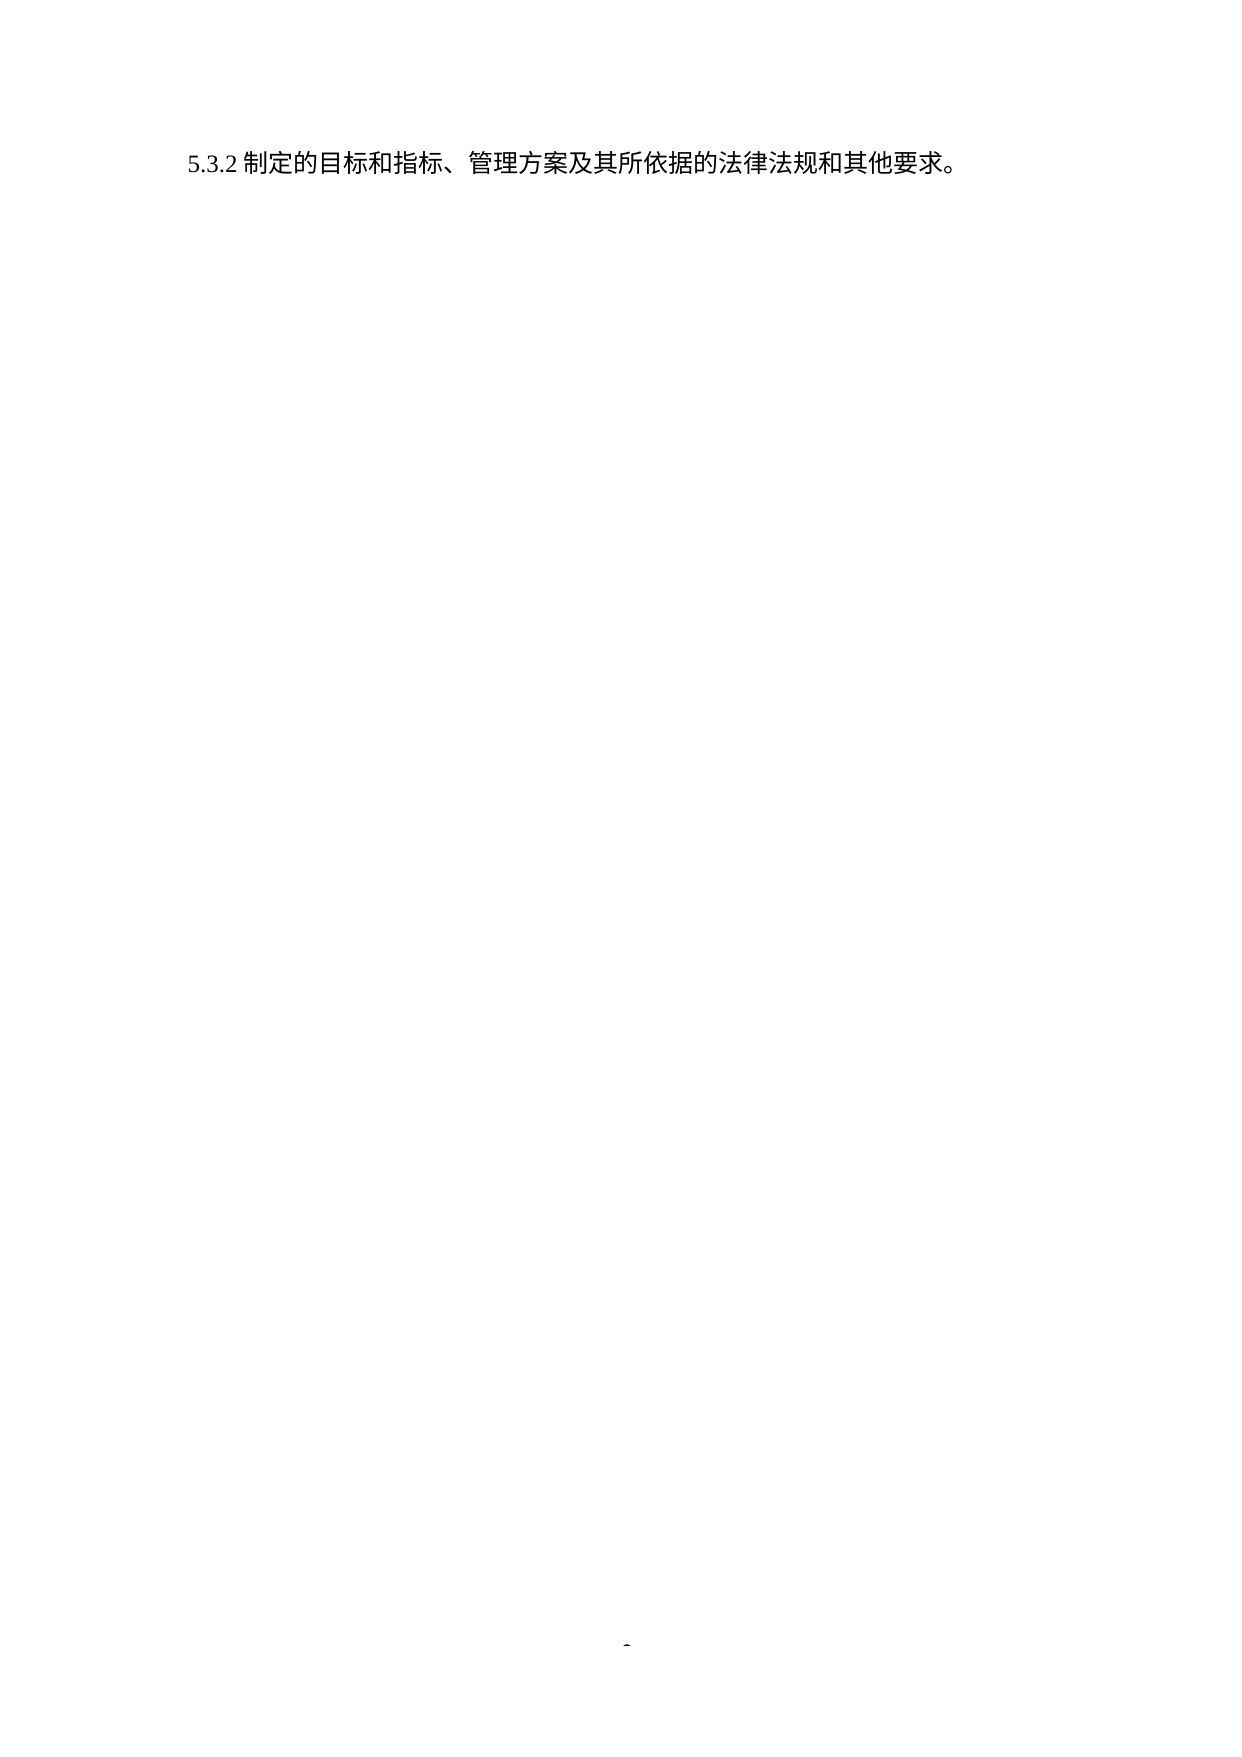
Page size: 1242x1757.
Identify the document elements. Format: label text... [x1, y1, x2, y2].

text 5.3.2 制定的目标和指标、管理方案及其所依据的法律法规和其他要求。 [187, 143, 1069, 179]
